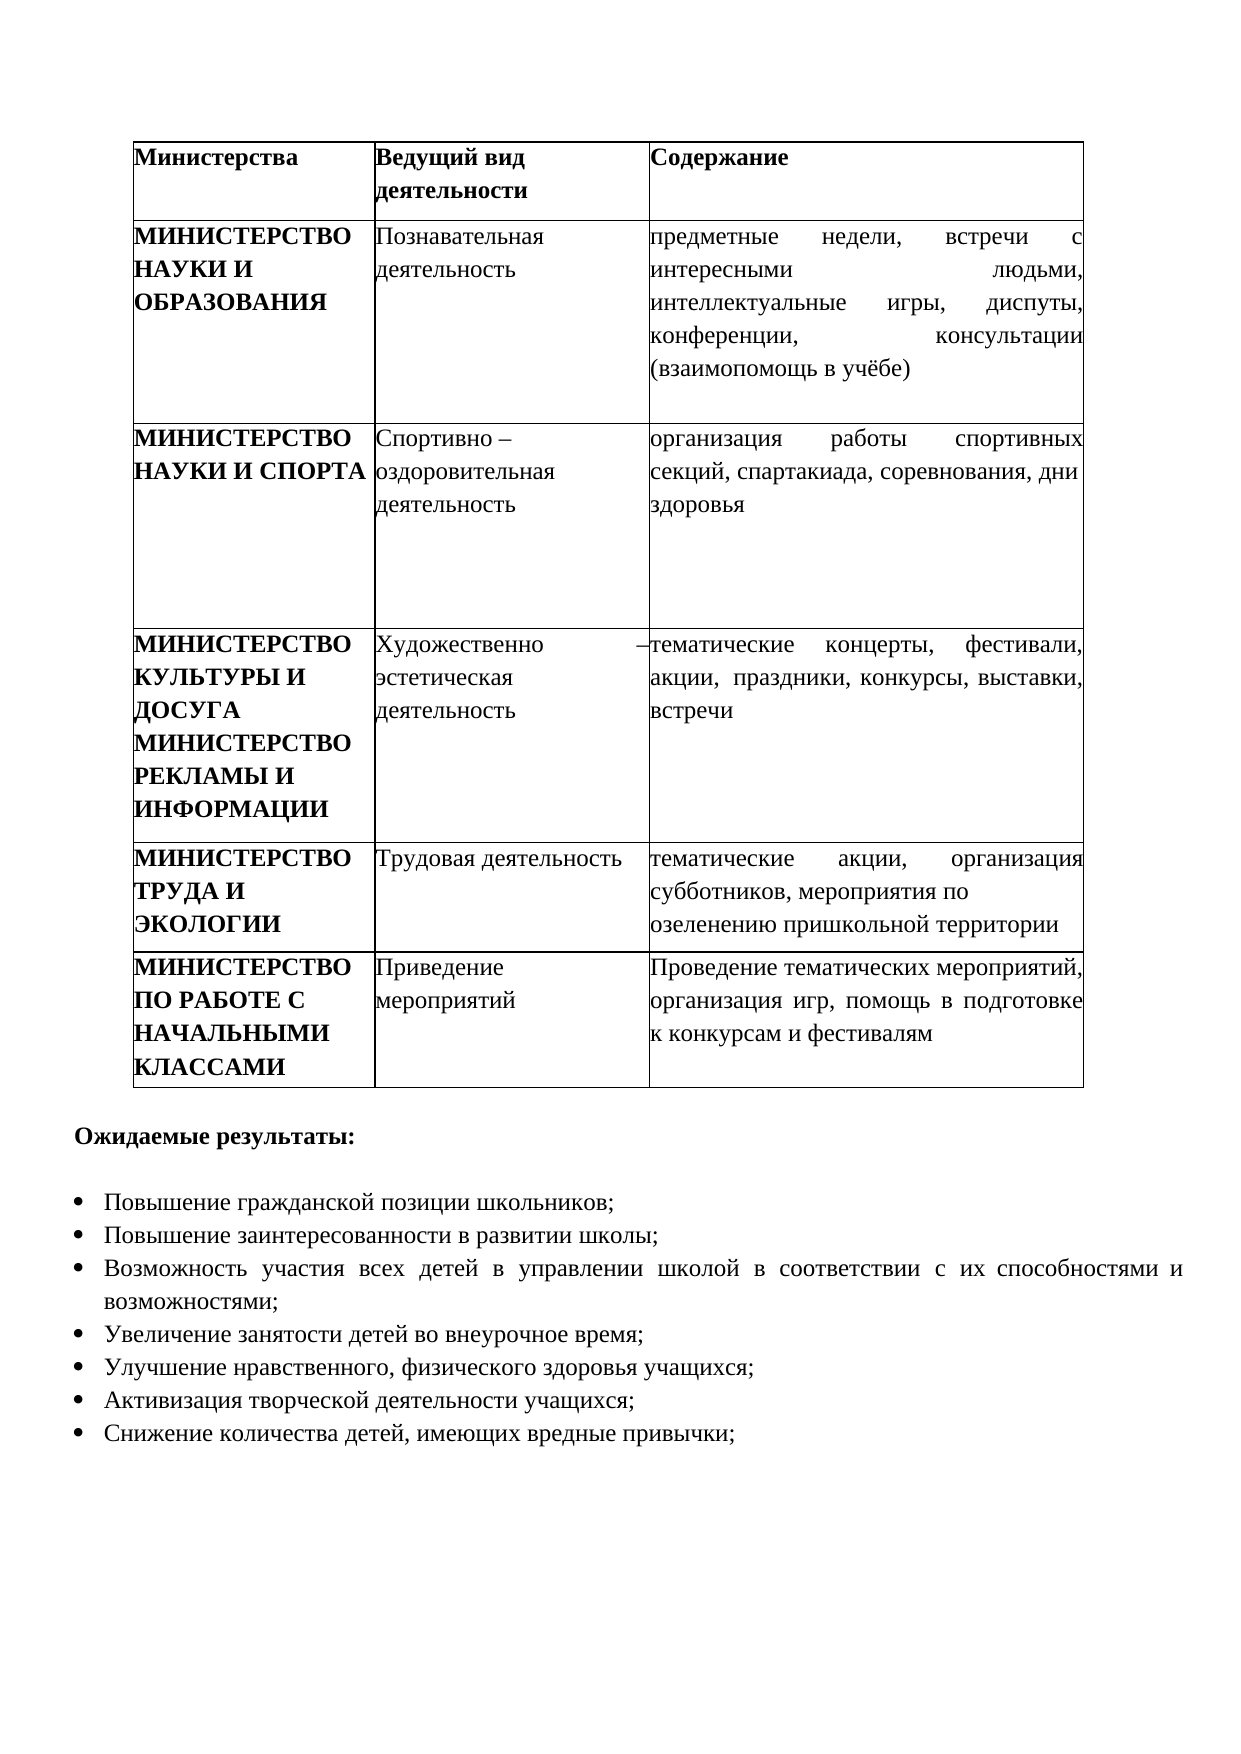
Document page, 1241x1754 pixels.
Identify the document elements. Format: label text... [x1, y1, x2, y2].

table_cell Проведение тематических мероприятий, организация игр, помощь в подготовке к конкурсам и фестивалям [650, 953, 1083, 1087]
table_cell организация работы спортивных секций, спартакиада, соревнования, дни здоровья [650, 424, 1083, 628]
subtitle Ожидаемые результаты: [74, 1121, 1184, 1150]
table_cell МИНИСТЕРСТВО НАУКИ И СПОРТА [134, 424, 374, 628]
list Возможность участия всех детей в управлении школой в соответствии с их способностями и возможностями; [74, 1253, 1184, 1315]
list Снижение количества детей, имеющих вредные привычки; [74, 1418, 1184, 1447]
table_cell МИНИСТЕРСТВО ТРУДА И ЭКОЛОГИИ [134, 843, 374, 951]
table_cell МИНИСТЕРСТВО КУЛЬТУРЫ И ДОСУГА МИНИСТЕРСТВО РЕКЛАМЫ И ИНФОРМАЦИИ [134, 629, 374, 842]
table_cell Спортивно – оздоровительная деятельность [376, 424, 649, 628]
list Повышение гражданской позиции школьников; [74, 1187, 1184, 1216]
list Активизация творческой деятельности учащихся; [74, 1385, 1184, 1414]
table_header Ведущий вид деятельности [376, 143, 649, 220]
table_cell тематические концерты, фестивали, акции, праздники, конкурсы, выставки, встречи [650, 629, 1083, 842]
table_cell Приведение мероприятий [376, 953, 649, 1087]
list Увеличение занятости детей во внеурочное время; [74, 1319, 1184, 1348]
list Повышение заинтересованности в развитии школы; [74, 1220, 1184, 1249]
table_cell Трудовая деятельность [376, 843, 649, 951]
table_header Содержание [650, 143, 1083, 220]
table_cell предметные недели, встречи с интересными людьми, интеллектуальные игры, диспуты, конференции, консультации (взаимопомощь в учёбе) [650, 221, 1083, 422]
table_cell МИНИСТЕРСТВО НАУКИ И ОБРАЗОВАНИЯ [134, 221, 374, 422]
table_cell тематические акции, организация субботников, мероприятия по озеленению пришкольной территории [650, 843, 1083, 951]
table_header Министерства [134, 143, 374, 220]
list Улучшение нравственного, физического здоровья учащихся; [74, 1352, 1184, 1381]
table_cell Художественно – эстетическая деятельность [376, 629, 649, 842]
table_cell Познавательная деятельность [376, 221, 649, 422]
table_cell МИНИСТЕРСТВО ПО РАБОТЕ С НАЧАЛЬНЫМИ КЛАССАМИ [134, 953, 374, 1087]
